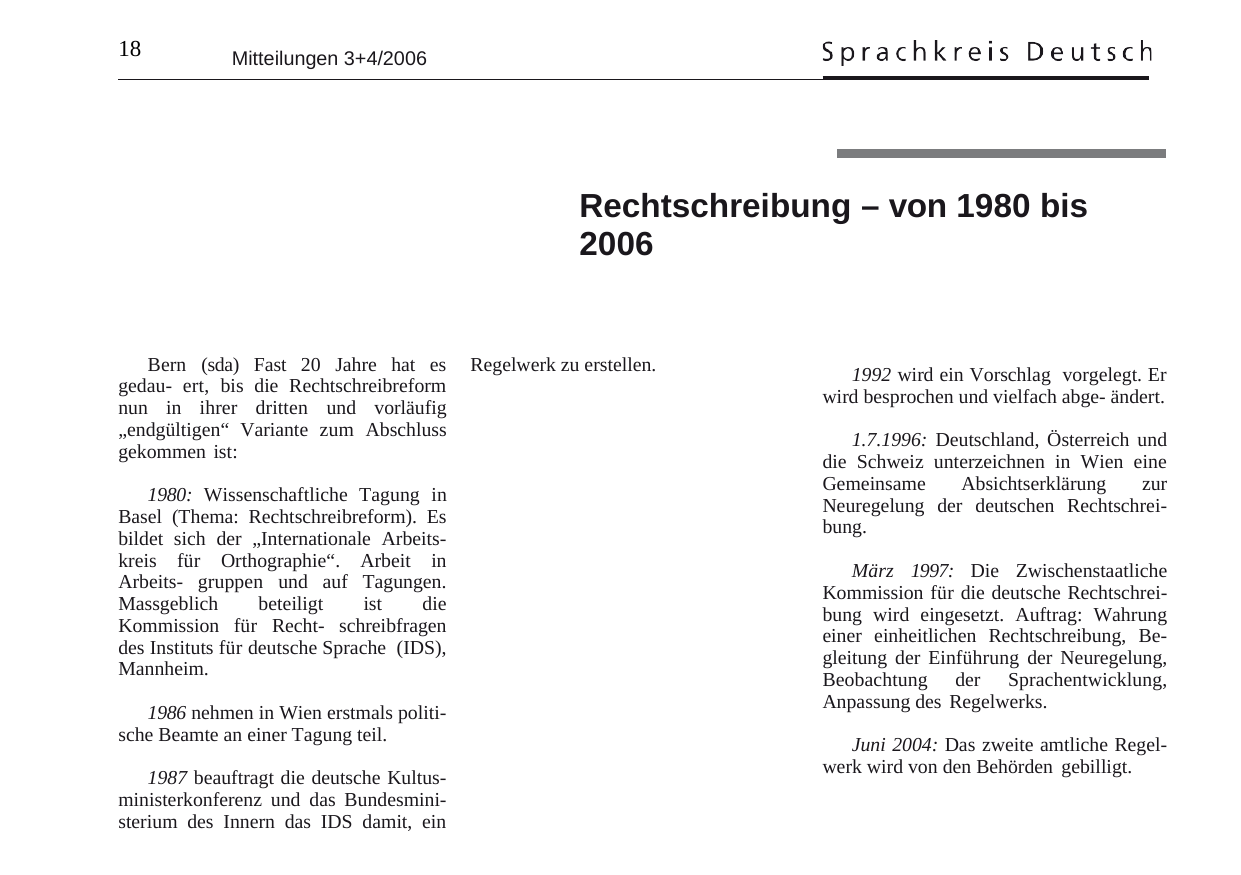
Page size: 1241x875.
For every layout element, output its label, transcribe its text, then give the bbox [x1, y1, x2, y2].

text 1987 beauftragt die deutsche Kultus- ministerkonferenz und das Bundesmini- sterium des Innern das IDS damit, ein Regelwerk zu erstellen. [118, 767, 447, 833]
text 1.7.1996: Deutschland, Österreich und die Schweiz unterzeichnen in Wien eine Gemeinsame Absichtserklärung zur Neuregelung der deutschen Rechtschrei- bung. [822, 429, 1167, 538]
text 1980: Wissenschaftliche Tagung in Basel (Thema: Rechtschreibreform). Es bildet sich der „Internationale Arbeits- kreis für Orthographie“. Arbeit in Arbeits- gruppen und auf Tagungen. Massgeblich beteiligt ist die Kommission für Recht- schreibfragen des Instituts für deutsche Sprache (IDS), Mannheim. [118, 484, 447, 680]
text 1986 nehmen in Wien erstmals politi- sche Beamte an einer Tagung teil. [118, 702, 447, 746]
subtitle Rechtschreibung – von 1980 bis 2006 [579, 186, 1167, 263]
picture [822, 40, 1152, 66]
text März 1997: Die Zwischenstaatliche Kommission für die deutsche Rechtschrei- bung wird eingesetzt. Auftrag: Wahrung einer einheitlichen Rechtschreibung, Be- gleitung der Einführung der Neuregelung, Beobachtung der Sprachentwicklung, Anpassung des Regelwerks. [822, 560, 1167, 712]
text Juni 2004: Das zweite amtliche Regel- werk wird von den Behörden gebilligt. [822, 734, 1167, 778]
text Bern (sda) Fast 20 Jahre hat es gedau- ert, bis die Rechtschreibreform nun in ihrer dritten und vorläufig „endgültigen“ Variante zum Abschluss gekommen ist: [118, 354, 447, 462]
text 1992 wird ein Vorschlag vorgelegt. Er wird besprochen und vielfach abge- ändert. [822, 364, 1167, 408]
